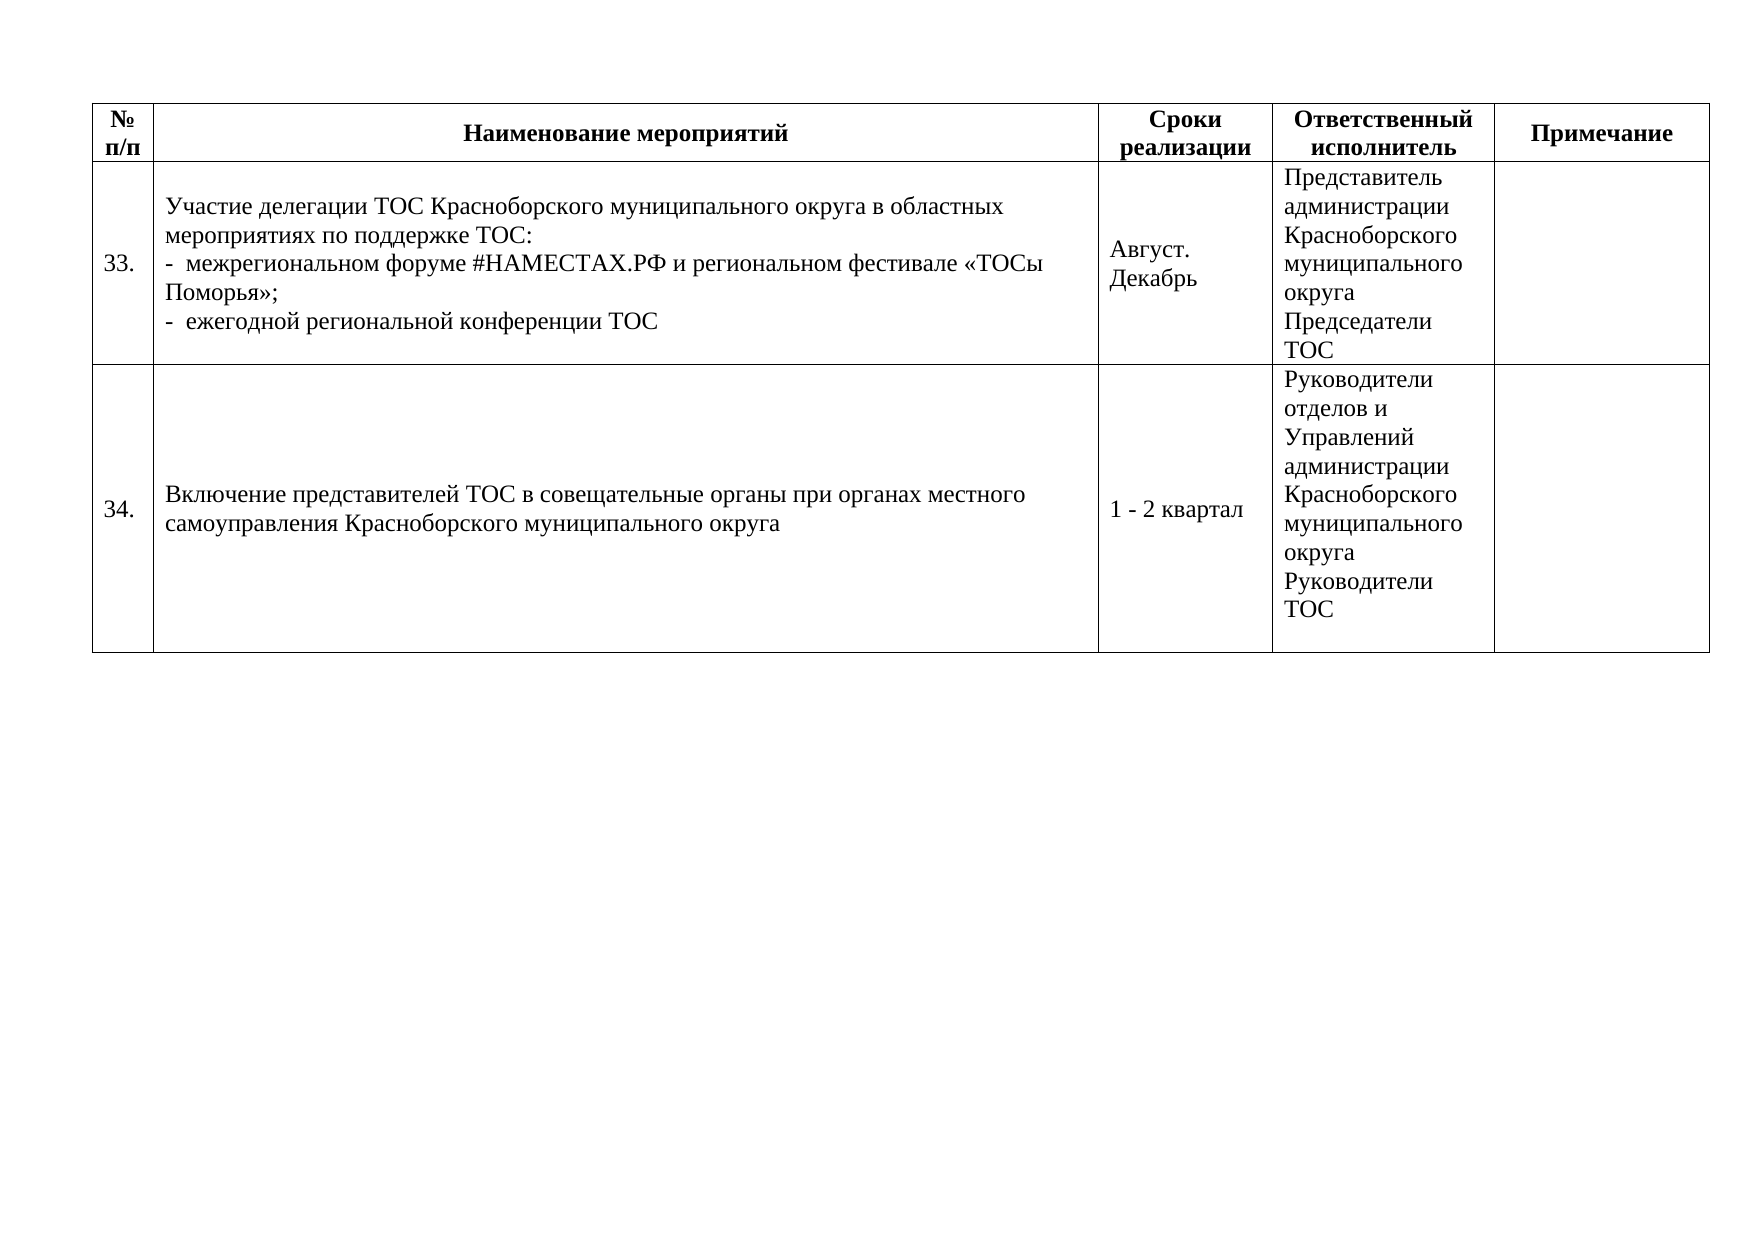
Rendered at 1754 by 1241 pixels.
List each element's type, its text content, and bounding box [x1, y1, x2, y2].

table_cell 1 - 2 квартал [1099, 365, 1272, 652]
table_header Примечание [1495, 104, 1709, 161]
table_header Наименование мероприятий [154, 104, 1098, 161]
table_cell Август. Декабрь [1099, 162, 1272, 363]
table_cell Участие делегации ТОС Красноборского муниципального округа в областных мероприятиях по поддержке ТОС: - межрегиональном форуме #НАМЕСТАХ.РФ и региональном фестивале «ТОСы Поморья»; - ежегодной региональной конференции ТОС [154, 162, 1098, 363]
table_cell 34. [93, 365, 153, 652]
table_header Ответственный исполнитель [1273, 104, 1494, 161]
table_header Сроки реализации [1099, 104, 1272, 161]
table_header № п/п [93, 104, 153, 161]
table_cell [1495, 365, 1709, 652]
table_cell Руководители отделов и Управлений администрации Красноборского муниципального округа Руководители ТОС [1273, 365, 1494, 652]
table_cell [1495, 162, 1709, 363]
table_cell 33. [93, 162, 153, 363]
table_cell Включение представителей ТОС в совещательные органы при органах местного самоуправления Красноборского муниципального округа [154, 365, 1098, 652]
table_cell Представитель администрации Красноборского муниципального округа Председатели ТОС [1273, 162, 1494, 363]
